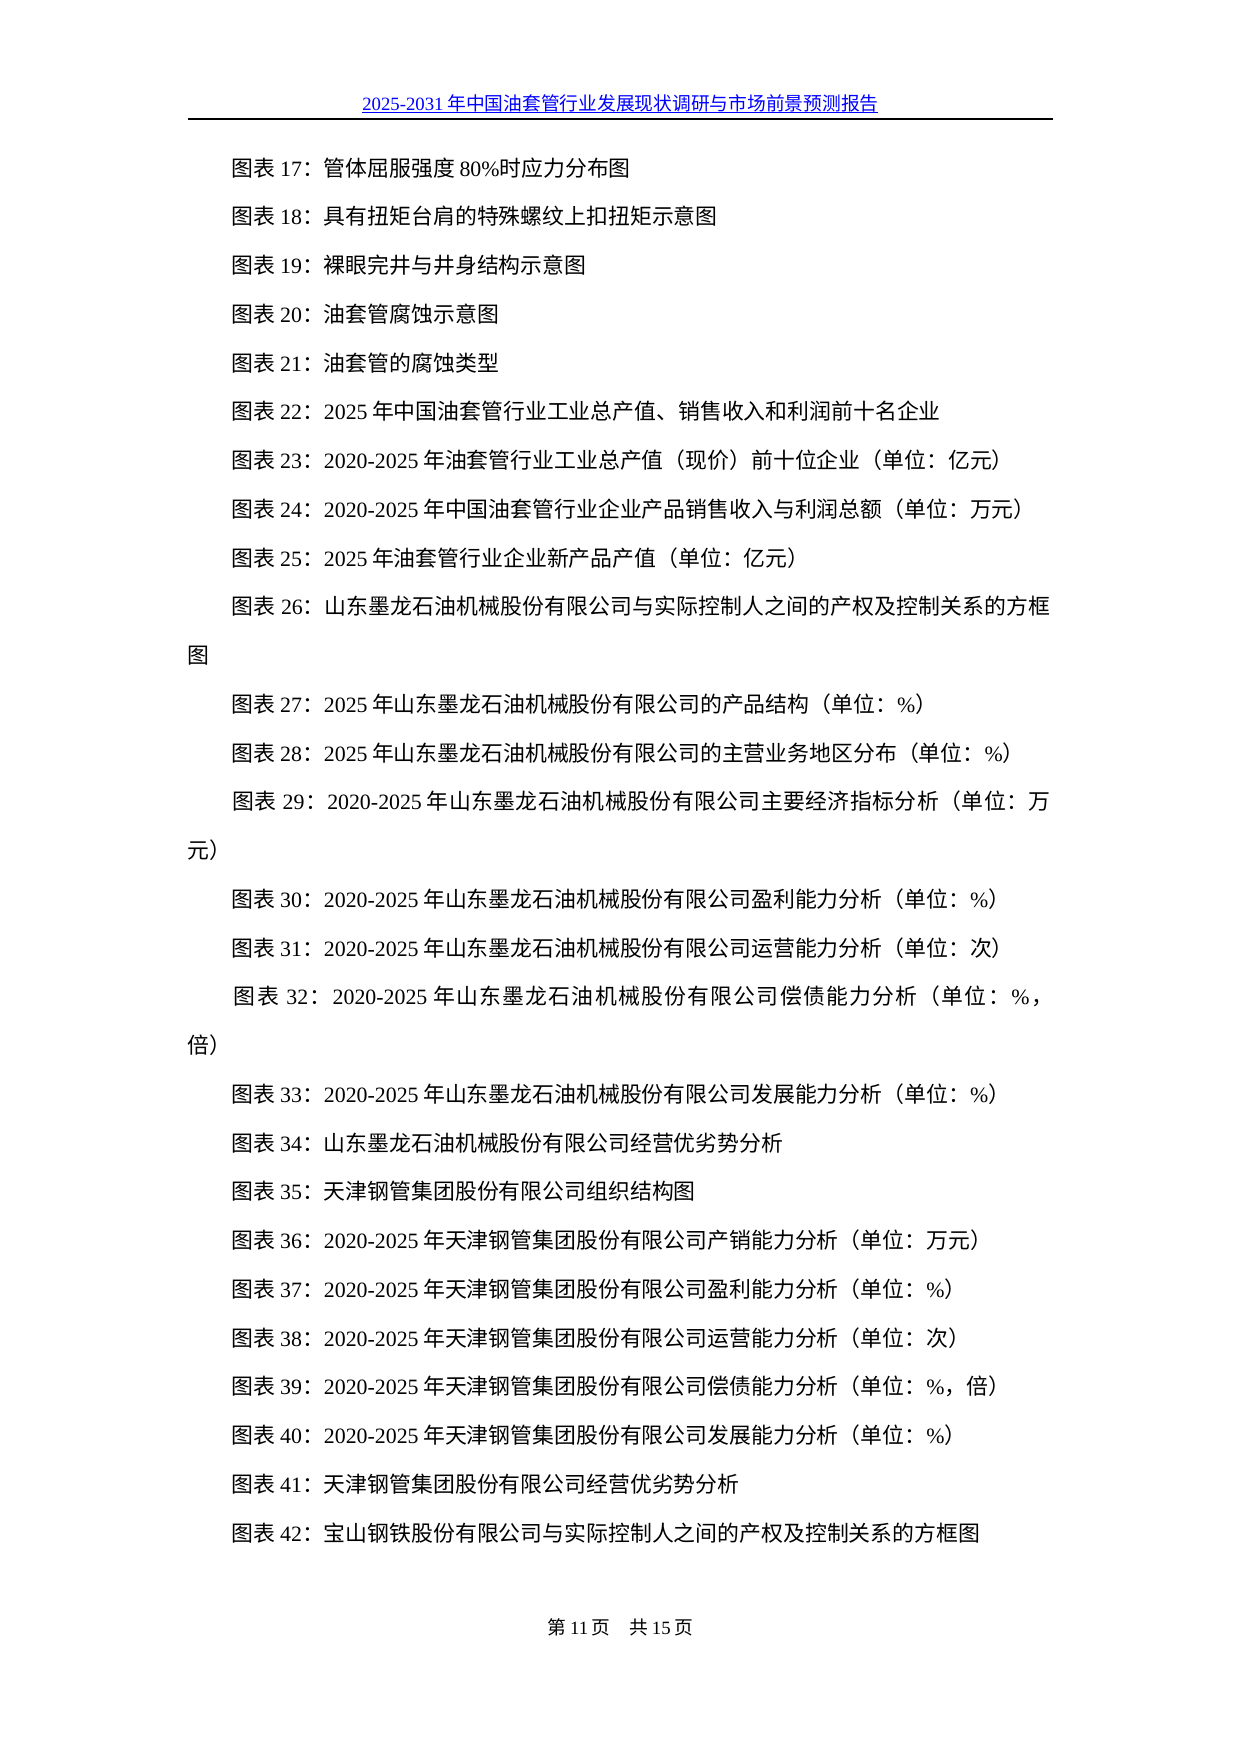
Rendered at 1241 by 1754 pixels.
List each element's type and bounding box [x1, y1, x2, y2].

text [187, 150, 1053, 1548]
